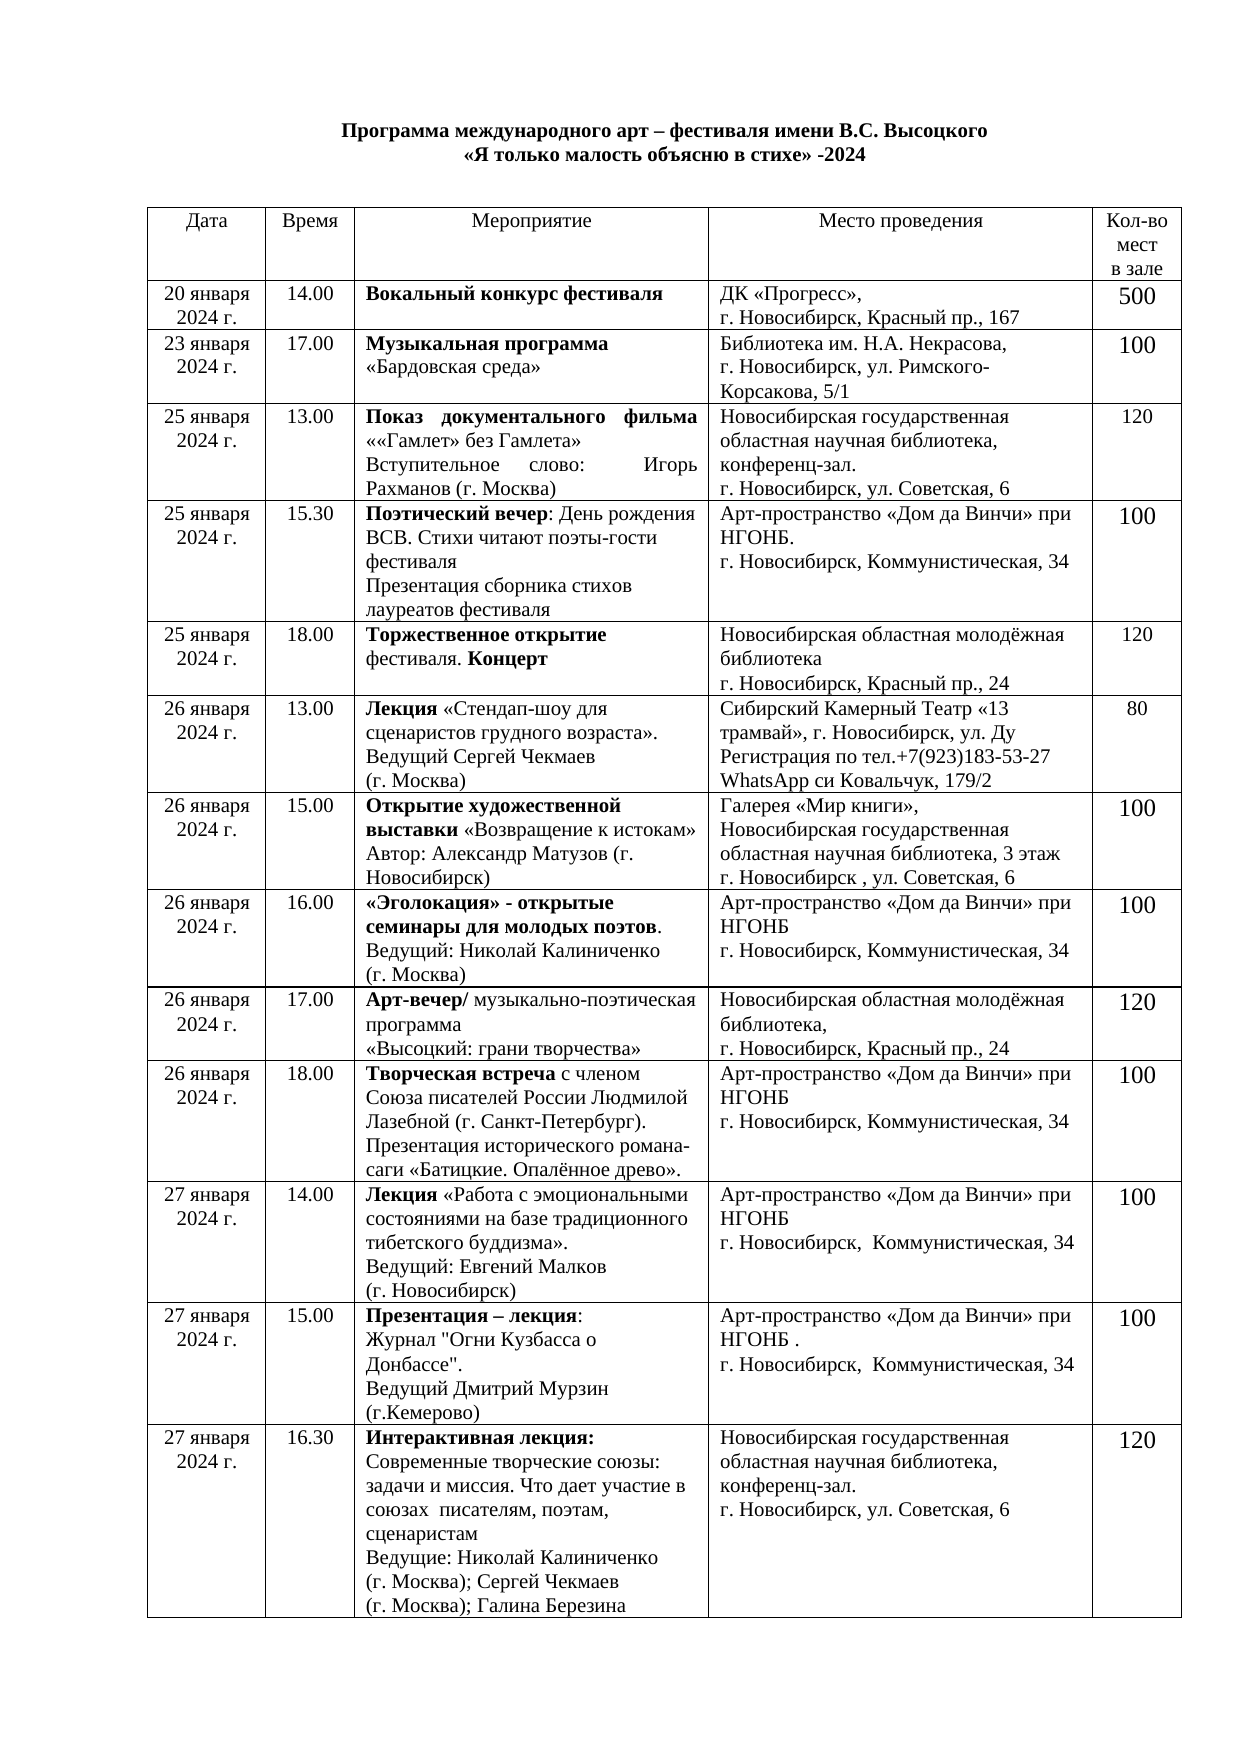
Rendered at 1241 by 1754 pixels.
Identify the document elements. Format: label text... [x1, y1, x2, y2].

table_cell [355, 1425, 708, 1617]
table_cell Арт-пространство «Дом да Винчи» при НГОНБ г. Новосибирск, Коммунистическая, 34 [709, 890, 1092, 986]
table_cell Показ документального фильма ««Гамлет» без Гамлета» Вступительное слово: Игорь Рахманов (г. Москва) [355, 404, 708, 500]
table_cell Библиотека им. Н.А. Некрасова, г. Новосибирск, ул. Римского-Корсакова, 5/1 [709, 330, 1092, 403]
table_cell 13.00 [266, 696, 354, 792]
table_header Время [266, 208, 354, 280]
table_cell «Эголокация» - открытые семинары для молодых поэтов. Ведущий: Николай Калиниченко (г. Москва) [355, 890, 708, 986]
table_cell 26 января 2024 г. [148, 793, 265, 889]
table_cell Вокальный конкурс фестиваля [355, 281, 708, 329]
text Программа международного арт – фестиваля имени В.С. Высоцкого [177, 118, 1152, 142]
table_cell 25 января 2024 г. [148, 622, 265, 694]
table_cell 18.00 [266, 1061, 354, 1181]
table_cell 27 января 2024 г. [148, 1303, 265, 1424]
table_cell Арт-вечер/ музыкально-поэтическая программа «Высоцкий: грани творчества» [355, 988, 708, 1059]
table_cell 26 января 2024 г. [148, 696, 265, 792]
table_cell 80 [1093, 696, 1181, 792]
table_cell Торжественное открытие фестиваля. Концерт [355, 622, 708, 694]
table_cell 26 января 2024 г. [148, 988, 265, 1059]
table_cell 100 [1093, 330, 1181, 403]
table_cell 100 [1093, 1182, 1181, 1302]
table_cell 27 января 2024 г. [148, 1425, 265, 1617]
table_cell Новосибирская областная молодёжная библиотека, г. Новосибирск, Красный пр., 24 [709, 988, 1092, 1059]
table_cell 18.00 [266, 622, 354, 694]
table_cell 26 января 2024 г. [148, 890, 265, 986]
table_cell 100 [1093, 793, 1181, 889]
text «Я только малость объясню в стихе» -2024 [177, 142, 1152, 166]
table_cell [709, 1425, 1092, 1617]
table_cell 23 января 2024 г. [148, 330, 265, 403]
table_cell 15.00 [266, 1303, 354, 1424]
table_cell 100 [1093, 501, 1181, 621]
table_cell 17.00 [266, 988, 354, 1059]
table_cell Лекция «Работа с эмоциональными состояниями на базе традиционного тибетского буддизма». Ведущий: Евгений Малков (г. Новосибирск) [355, 1182, 708, 1302]
table_cell 26 января 2024 г. [148, 1061, 265, 1181]
table_cell Галерея «Мир книги», Новосибирская государственная областная научная библиотека, 3 этаж г. Новосибирск , ул. Советская, 6 [709, 793, 1092, 889]
table_cell 17.00 [266, 330, 354, 403]
table_cell 100 [1093, 1061, 1181, 1181]
table_cell 13.00 [266, 404, 354, 500]
table_header Мероприятие [355, 208, 708, 280]
table_header Дата [148, 208, 265, 280]
table_cell 14.00 [266, 1182, 354, 1302]
table_cell Открытие художественной выставки «Возвращение к истокам» Автор: Александр Матузов (г. Новосибирск) [355, 793, 708, 889]
table_cell 27 января 2024 г. [148, 1182, 265, 1302]
table_cell 25 января 2024 г. [148, 501, 265, 621]
table_cell Творческая встреча с членом Союза писателей России Людмилой Лазебной (г. Санкт-Петербург). Презентация исторического романа-саги «Батицкие. Опалённое древо». [355, 1061, 708, 1181]
table_cell 15.00 [266, 793, 354, 889]
table_cell Новосибирская государственная областная научная библиотека, конференц-зал. г. Новосибирск, ул. Советская, 6 [709, 404, 1092, 500]
table_cell Лекция «Стендап-шоу для сценаристов грудного возраста». Ведущий Сергей Чекмаев (г. Москва) [355, 696, 708, 792]
table_cell Арт-пространство «Дом да Винчи» при НГОНБ г. Новосибирск, Коммунистическая, 34 [709, 1182, 1092, 1302]
table_cell 120 [1093, 1425, 1181, 1617]
table_cell Сибирский Камерный Театр «13 трамвай», г. Новосибирск, ул. Ду Регистрация по тел.+7(923)183-53-27 WhatsApp си Ковальчук, 179/2 [709, 696, 1092, 792]
table_cell Арт-пространство «Дом да Винчи» при НГОНБ г. Новосибирск, Коммунистическая, 34 [709, 1061, 1092, 1181]
table_cell Поэтический вечер: День рождения ВСВ. Стихи читают поэты-гости фестиваля Презентация сборника стихов лауреатов фестиваля [355, 501, 708, 621]
table_cell 100 [1093, 1303, 1181, 1424]
table_cell 100 [1093, 890, 1181, 986]
table_cell Новосибирская областная молодёжная библиотека г. Новосибирск, Красный пр., 24 [709, 622, 1092, 694]
table_cell 120 [1093, 988, 1181, 1059]
table_header Место проведения [709, 208, 1092, 280]
table_header Кол-во мест в зале [1093, 208, 1181, 280]
table_cell 16.00 [266, 890, 354, 986]
table_cell 500 [1093, 281, 1181, 329]
table_cell 120 [1093, 404, 1181, 500]
table_cell 25 января 2024 г. [148, 404, 265, 500]
table_cell Музыкальная программа «Бардовская среда» [355, 330, 708, 403]
table_cell 20 января 2024 г. [148, 281, 265, 329]
table_cell Презентация – лекция: Журнал "Огни Кузбасса о Донбассе". Ведущий Дмитрий Мурзин (г.Кемерово) [355, 1303, 708, 1424]
table_cell 14.00 [266, 281, 354, 329]
table_cell 16.30 [266, 1425, 354, 1617]
table_cell 15.30 [266, 501, 354, 621]
table_cell ДК «Прогресс», г. Новосибирск, Красный пр., 167 [709, 281, 1092, 329]
table_cell 120 [1093, 622, 1181, 694]
table_cell Арт-пространство «Дом да Винчи» при НГОНБ. г. Новосибирск, Коммунистическая, 34 [709, 501, 1092, 621]
table_cell Арт-пространство «Дом да Винчи» при НГОНБ . г. Новосибирск, Коммунистическая, 34 [709, 1303, 1092, 1424]
